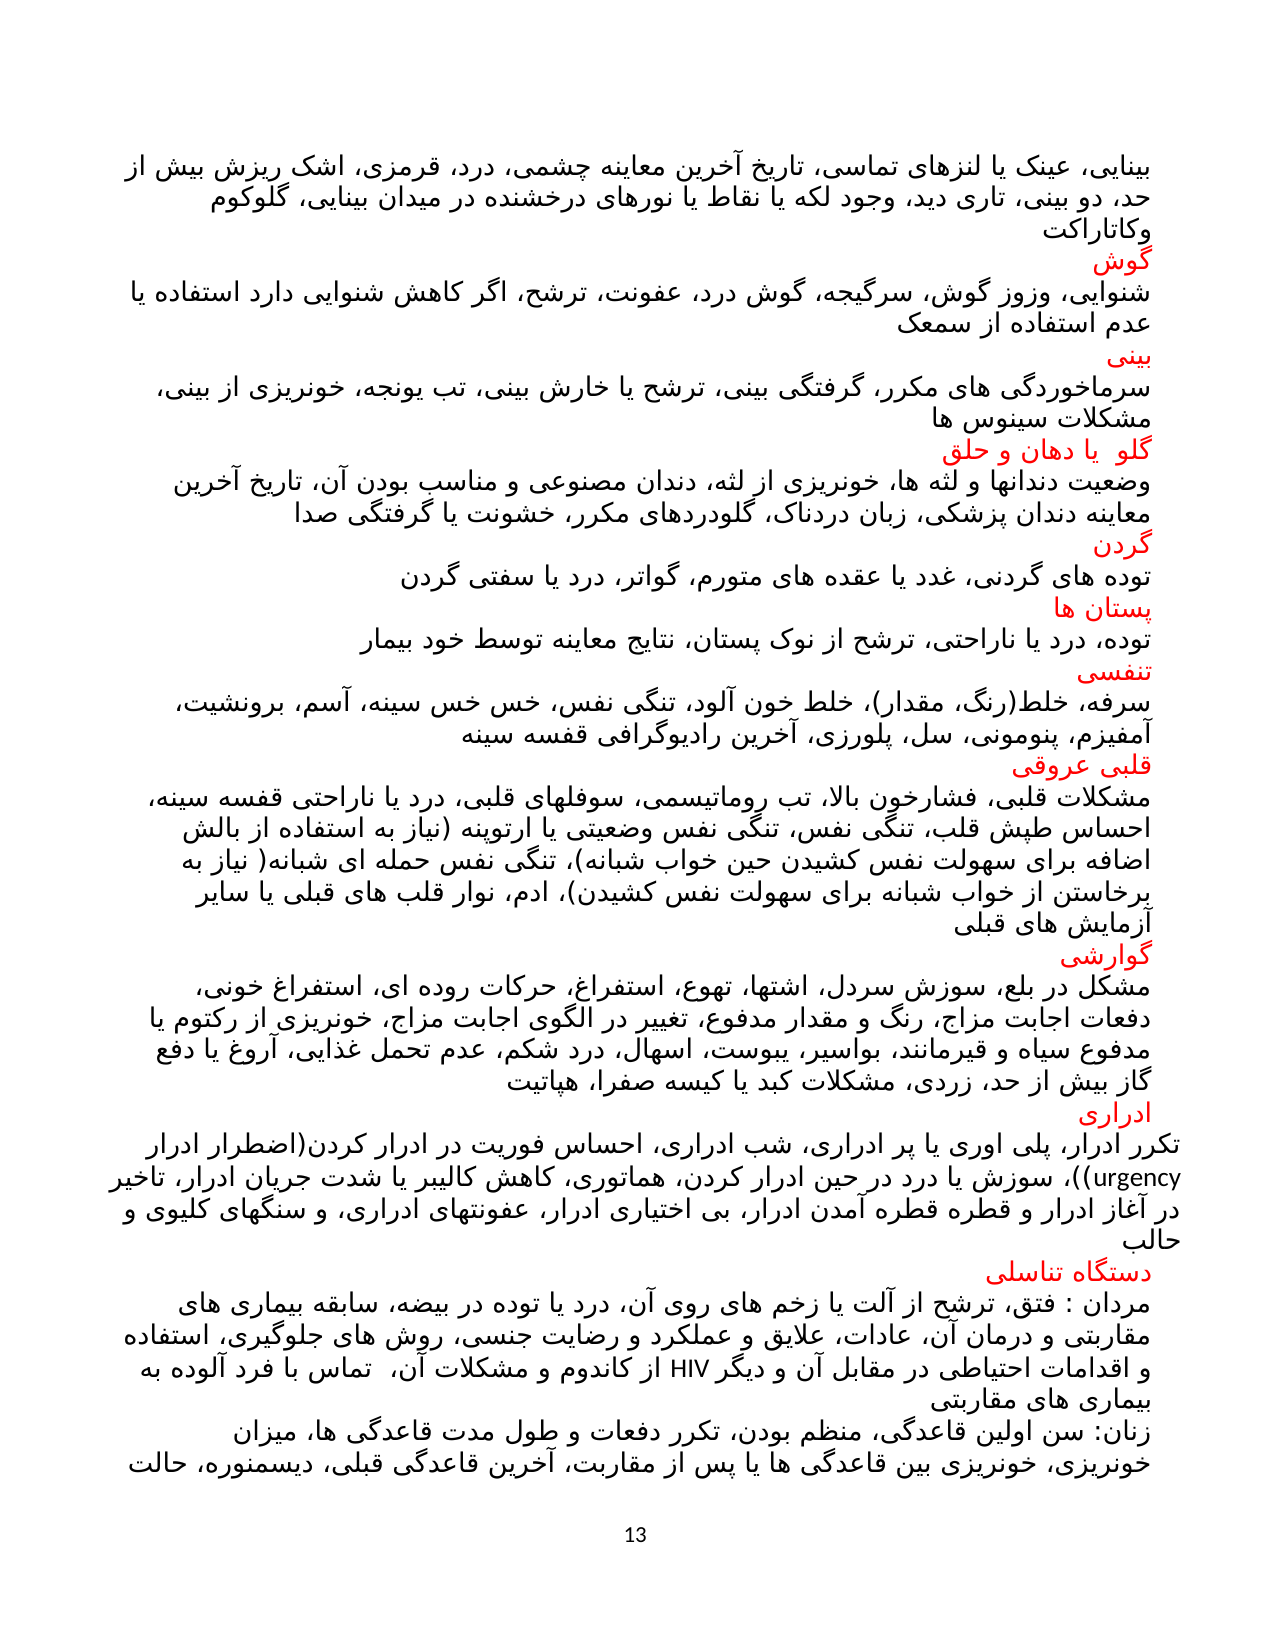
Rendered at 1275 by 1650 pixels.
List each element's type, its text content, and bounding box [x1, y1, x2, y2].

text گوش [118, 245, 1152, 276]
text مردان : فتق، ترشح از آلت یا زخم های روی آن، درد یا توده در بیضه، سابقه بیماری های مقاربتی و درمان آن، عادات، علایق و عملکرد و رضایت جنسی، روش های جلوگیری، استفاده از کاندوم و مشکلات آن، تماس با فرد آلوده به HIV و اقدامات احتیاطی در مقابل آن و دیگر بیماری های مقاربتی [118, 1288, 1152, 1415]
text گلو یا دهان و حلق [118, 434, 1152, 466]
text بینایی، عینک یا لنزهای تماسی، تاریخ آخرین معاینه چشمی، درد، قرمزی، اشک ریزش بیش از حد، دو بینی، تاری دید، وجود لکه یا نقاط یا نورهای درخشنده در میدان بینایی، گلوکوم وکاتاراکت [118, 150, 1152, 245]
text قلبی عروقی [118, 750, 1152, 781]
text مشکلات قلبی، فشارخون بالا، تب روماتیسمی، سوفلهای قلبی، درد یا ناراحتی قفسه سینه، احساس طپش قلب، تنگی نفس، تنگی نفس وضعیتی یا ارتوپنه (نیاز به استفاده از بالش اضافه برای سهولت نفس کشیدن حین خواب شبانه)، تنگی نفس حمله ای شبانه( نیاز به برخاستن از خواب شبانه برای سهولت نفس کشیدن)، ادم، نوار قلب های قبلی یا سایر آزمایش های قبلی [118, 781, 1152, 939]
text سرفه، خلط(رنگ، مقدار)، خلط خون آلود، تنگی نفس، خس خس سینه، آسم، برونشیت، آمفیزم، پنومونی، سل، پلورزی، آخرین رادیوگرافی قفسه سینه [118, 687, 1152, 750]
text توده، درد یا ناراحتی، ترشح از نوک پستان، نتایج معاینه توسط خود بیمار [118, 623, 1152, 655]
text بینی [118, 339, 1152, 371]
text ادراری [118, 1097, 1152, 1128]
text وضعیت دندانها و لثه ها، خونریزی از لثه، دندان مصنوعی و مناسب بودن آن، تاریخ آخرین معاینه دندان پزشکی، زبان دردناک، گلودردهای مکرر، خشونت یا گرفتگی صدا [118, 466, 1152, 529]
text تنفسی [118, 655, 1152, 687]
text گردن [118, 529, 1152, 560]
text توده های گردنی، غدد یا عقده های متورم، گواتر، درد یا سفتی گردن [118, 560, 1152, 592]
text پستان ها [118, 592, 1152, 623]
text گوارشی [118, 939, 1152, 971]
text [118, 1415, 1152, 1478]
text تکرر ادرار، پلی اوری یا پر ادراری، شب ادراری، احساس فوریت در ادرار کردن(اضطرار ادرارurgency))، سوزش یا درد در حین ادرار کردن، هماتوری، کاهش کالیبر یا شدت جریان ادرار، تاخیر در آغاز ادرار و قطره قطره آمدن ادرار، بی اختیاری ادرار، عفونتهای ادراری، و سنگهای کلیوی و حالب [89, 1128, 1181, 1256]
text شنوایی، وزوز گوش، سرگیجه، گوش درد، عفونت، ترشح، اگر کاهش شنوایی دارد استفاده یا عدم استفاده از سمعک [118, 276, 1152, 339]
text مشکل در بلع، سوزش سردل، اشتها، تهوع، استفراغ، حرکات روده ای، استفراغ خونی، دفعات اجابت مزاج، رنگ و مقدار مدفوع، تغییر در الگوی اجابت مزاج، خونریزی از رکتوم یا مدفوع سیاه و قیرمانند، بواسیر، یبوست، اسهال، درد شکم، عدم تحمل غذایی، آروغ یا دفع گاز بیش از حد، زردی، مشکلات کبد یا کیسه صفرا، هپاتیت [118, 971, 1152, 1097]
text دستگاه تناسلی [118, 1256, 1152, 1288]
text سرماخوردگی های مکرر، گرفتگی بینی، ترشح یا خارش بینی، تب یونجه، خونریزی از بینی، مشکلات سینوس ها [118, 371, 1152, 434]
